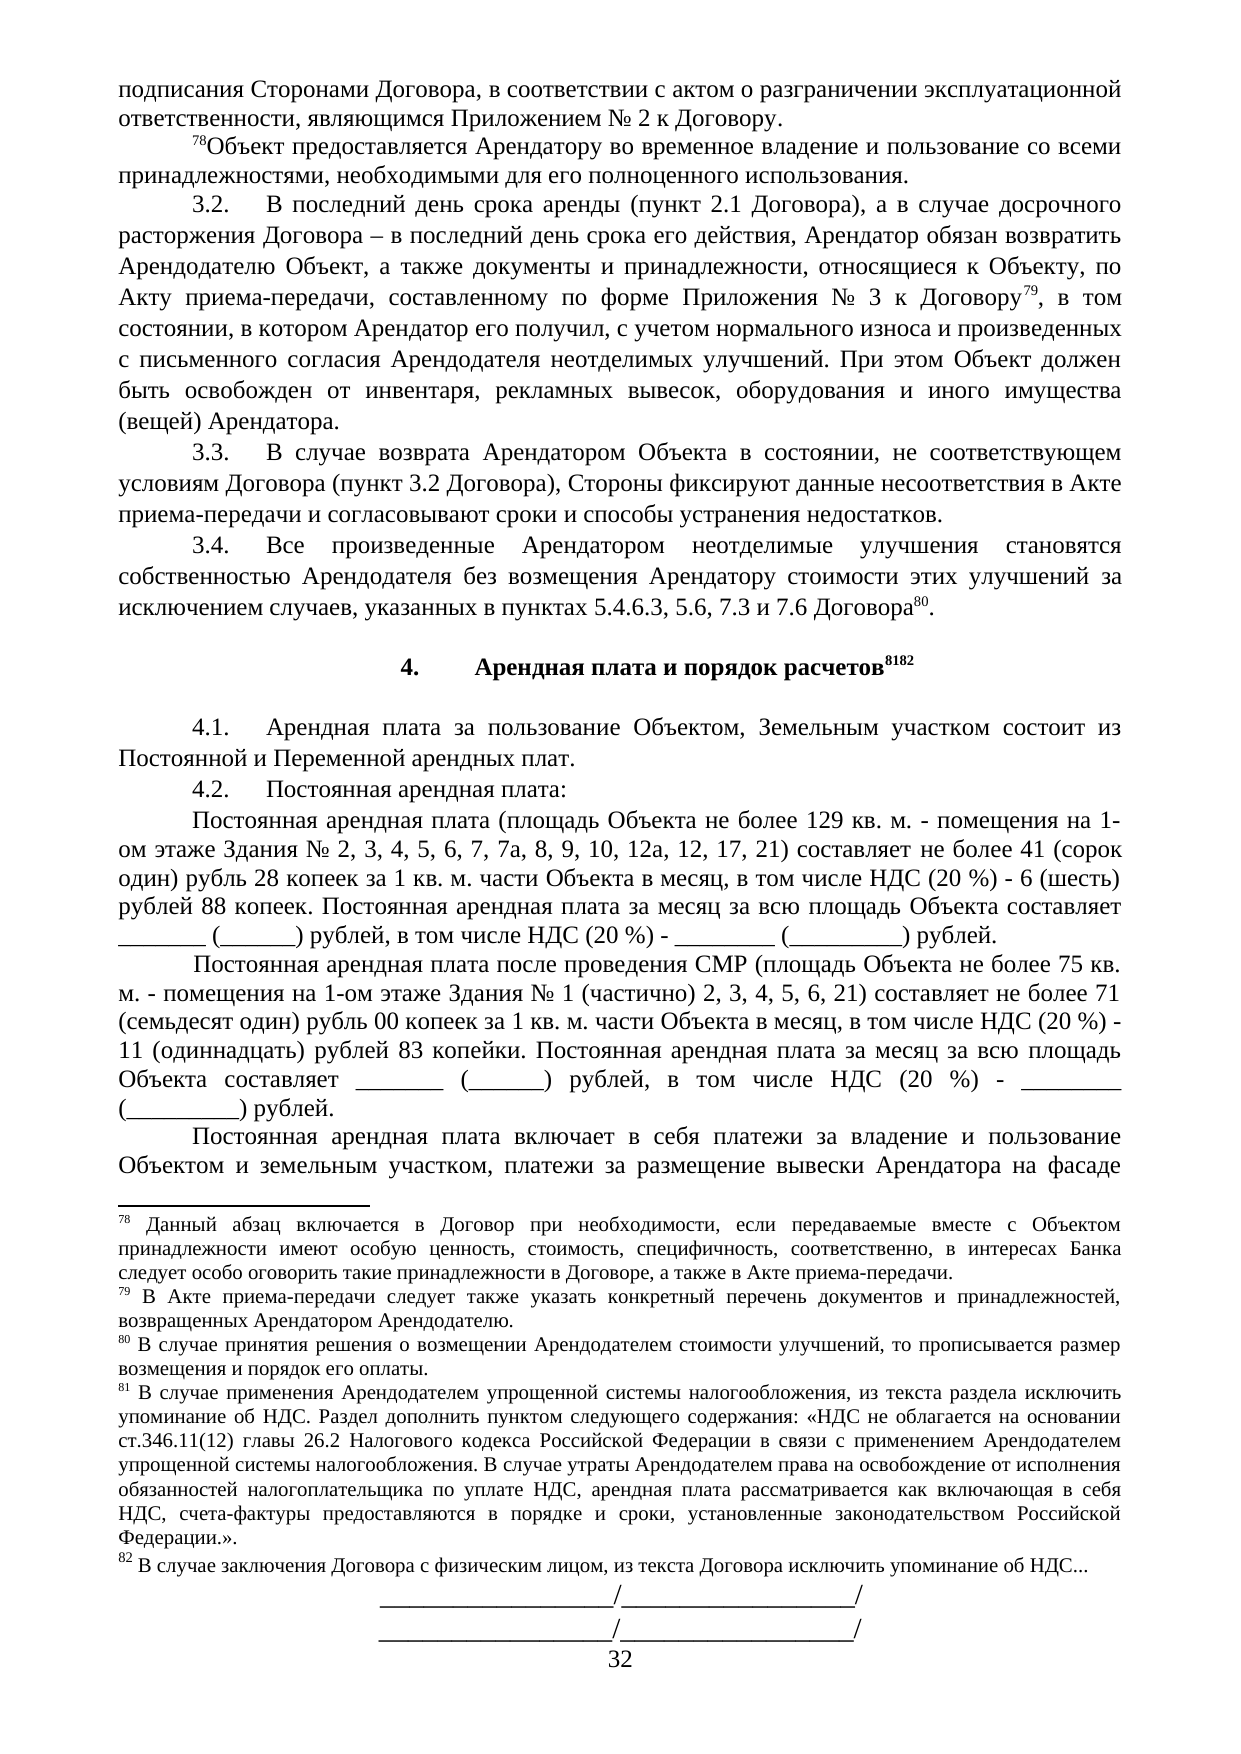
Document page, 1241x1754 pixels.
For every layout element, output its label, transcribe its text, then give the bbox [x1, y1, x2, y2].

text Объект предоставляется Арендатору во временное владение и пользование со всеми принадлежностями, необходимыми для его полноценного использования. [118, 131, 1122, 189]
list Арендная плата и порядок расчетов [118, 652, 1122, 681]
list В случае возврата Арендатором Объекта в состоянии, не соответствующем условиям Договора (пункт 3.2 Договора), Стороны фиксируют данные несоответствия в Акте приема-передачи и согласовывают сроки и способы устранения недостатков. [118, 437, 1122, 528]
list Все произведенные Арендатором неотделимые улучшения становятся собственностью Арендодателя без возмещения Арендатору стоимости этих улучшений за исключением случаев, указанных в пунктах 5.4.6.3, 5.6, 7.3 и 7.6 Договора. [118, 530, 1122, 621]
text Постоянная арендная плата (площадь Объекта не более 129 кв. м. - помещения на 1-ом этаже Здания № 2, 3, 4, 5, 6, 7, 7а, 8, 9, 10, 12а, 12, 17, 21) составляет не более 41 (сорок один) рубль 28 копеек за 1 кв. м. части Объекта в месяц, в том числе НДС (20 %) - 6 (шесть) рублей 88 копеек. Постоянная арендная плата за месяц за всю площадь Объекта составляет _______ (______) рублей, в том числе НДС (20 %) - ________ (_________) рублей. [118, 805, 1122, 949]
list Постоянная арендная плата: [118, 774, 1122, 803]
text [118, 74, 1122, 131]
list Арендная плата за пользование Объектом, Земельным участком состоит из Постоянной и Переменной арендных плат. [118, 712, 1122, 772]
list В последний день срока аренды (пункт 2.1 Договора), а в случае досрочного расторжения Договора – в последний день срока его действия, Арендатор обязан возвратить Арендодателю Объект, а также документы и принадлежности, относящиеся к Объекту, по Акту приема-передачи, составленному по форме Приложения № 3 к Договору, в том состоянии, в котором Арендатор его получил, с учетом нормального износа и произведенных с письменного согласия Арендодателя неотделимых улучшений. При этом Объект должен быть освобожден от инвентаря, рекламных вывесок, оборудования и иного имущества (вещей) Арендатора. [118, 189, 1122, 435]
text Постоянная арендная плата после проведения СМР (площадь Объекта не более 75 кв. м. - помещения на 1-ом этаже Здания № 1 (частично) 2, 3, 4, 5, 6, 21) составляет не более 71 (семьдесят один) рубль 00 копеек за 1 кв. м. части Объекта в месяц, в том числе НДС (20 %) - 11 (одиннадцать) рублей 83 копейки. Постоянная арендная плата за месяц за всю площадь Объекта составляет _______ (______) рублей, в том числе НДС (20 %) - ________ (_________) рублей. [118, 949, 1122, 1121]
text Постоянная арендная плата включает в себя платежи за владение и пользование Объектом и земельным участком, платежи за размещение вывески Арендатора на фасаде Здания и информационной таблички на входной группе, плату за услуги по эксплуатации и техническому обслуживанию систем жизнеобеспечения Объекта (в том числе уборка прилегающей территории, покос травы, уборка мест общего пользования), расходы за услуги по эксплуатации мест общего пользования. [118, 1121, 1122, 1179]
